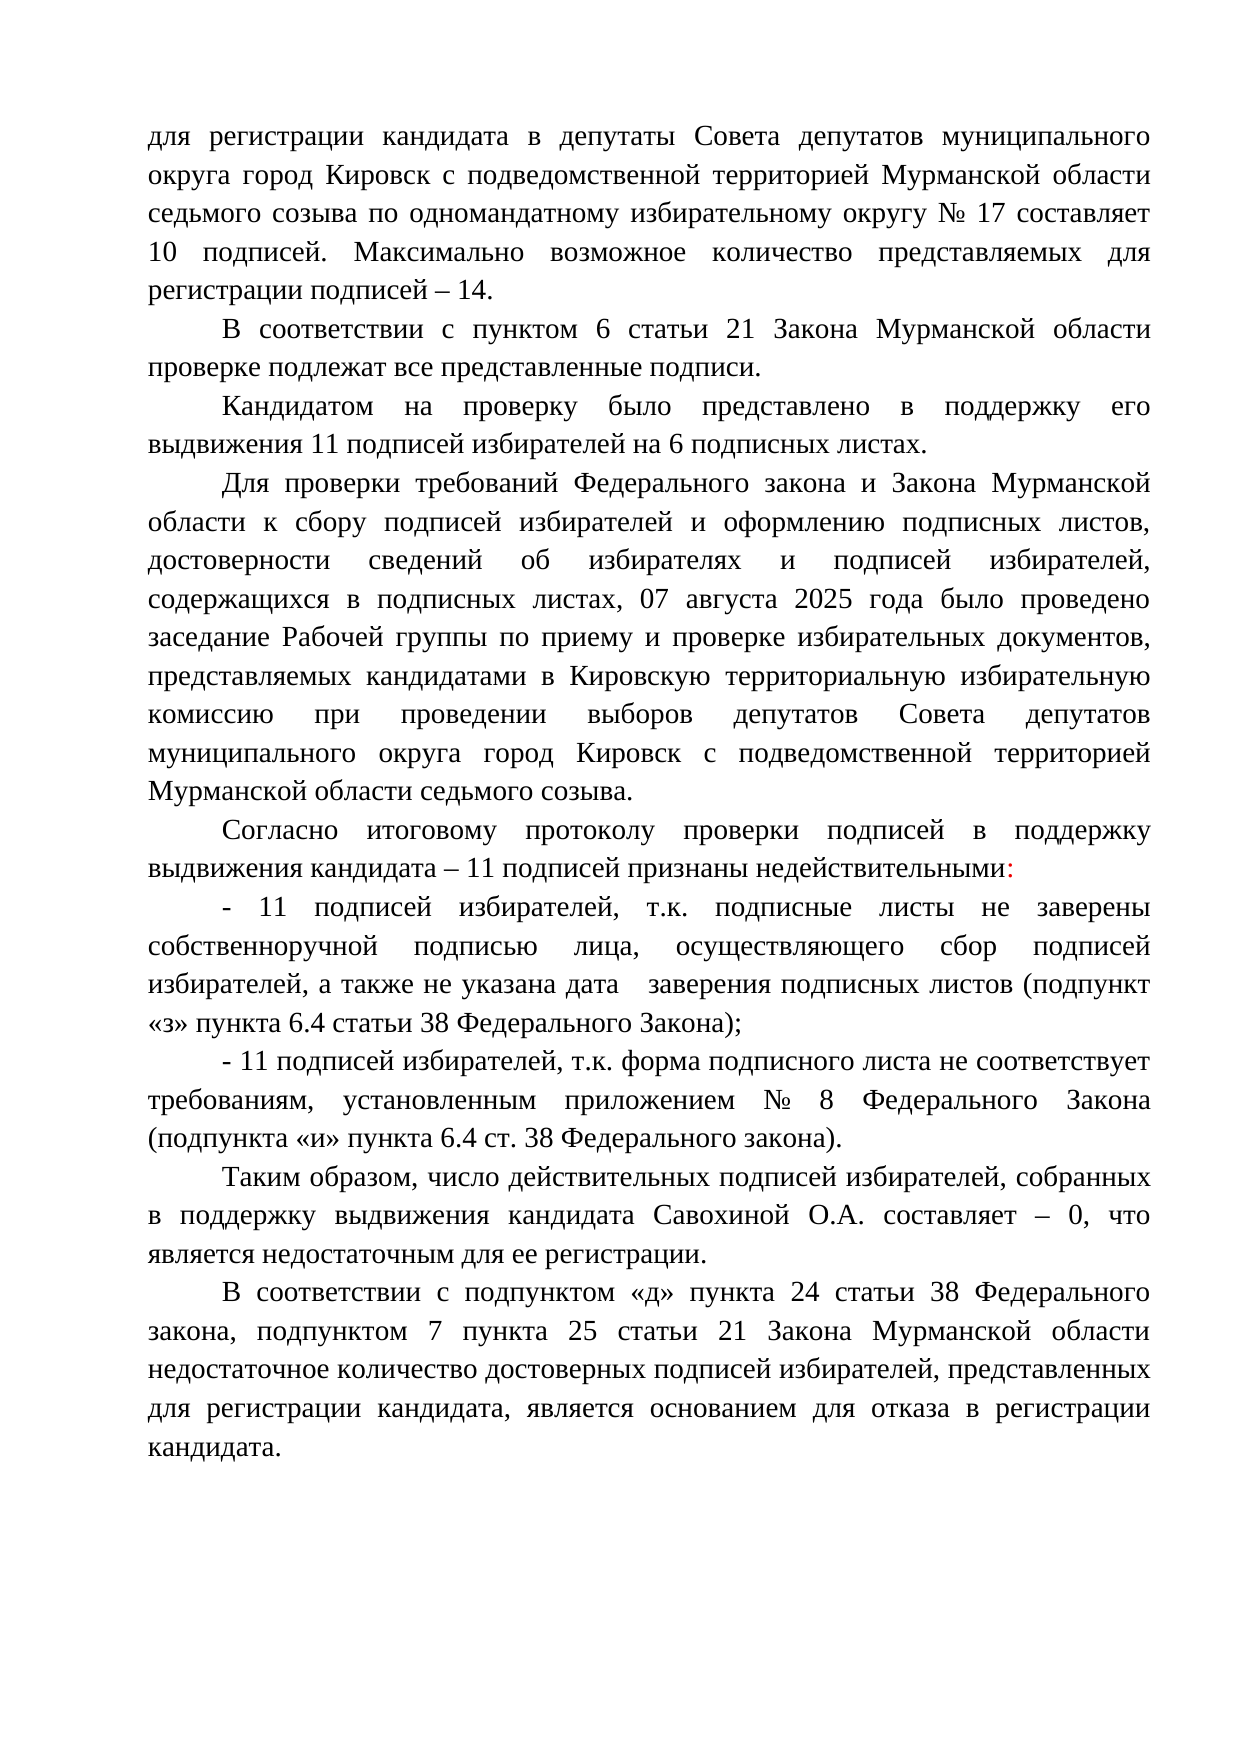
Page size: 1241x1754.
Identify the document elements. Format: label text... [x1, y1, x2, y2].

text В соответствии с подпунктом «д» пункта 24 статьи 38 Федерального закона, подпунктом 7 пункта 25 статьи 21 Закона Мурманской области недостаточное количество достоверных подписей избирателей, представленных для регистрации кандидата, является основанием для отказа в регистрации кандидата. [148, 1274, 1152, 1462]
text Таким образом, число действительных подписей избирателей, собранных в поддержку выдвижения кандидата Савохиной О.А. составляет – 0, что является недостаточным для ее регистрации. [148, 1159, 1152, 1269]
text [148, 118, 1152, 306]
text В соответствии с пунктом 6 статьи 21 Закона Мурманской области проверке подлежат все представленные подписи. [148, 311, 1152, 383]
text - 11 подписей избирателей, т.к. подписные листы не заверены собственноручной подписью лица, осуществляющего сбор подписей избирателей, а также не указана дата заверения подписных листов (подпункт «з» пункта 6.4 статьи 38 Федерального Закона); [148, 889, 1152, 1038]
text Кандидатом на проверку было представлено в поддержку его выдвижения 11 подписей избирателей на 6 подписных листах. [148, 388, 1152, 460]
text Согласно итоговому протоколу проверки подписей в поддержку выдвижения кандидата – 11 подписей признаны недействительными: [148, 812, 1152, 884]
text Для проверки требований Федерального закона и Закона Мурманской области к сбору подписей избирателей и оформлению подписных листов, достоверности сведений об избирателях и подписей избирателей, содержащихся в подписных листах, 07 августа 2025 года было проведено заседание Рабочей группы по приему и проверке избирательных документов, представляемых кандидатами в Кировскую территориальную избирательную комиссию при проведении выборов депутатов Совета депутатов муниципального округа город Кировск с подведомственной территорией Мурманской области седьмого созыва. [148, 465, 1152, 807]
text - 11 подписей избирателей, т.к. форма подписного листа не соответствует требованиям, установленным приложением № 8 Федерального Закона (подпункта «и» пункта 6.4 ст. 38 Федерального закона). [148, 1043, 1152, 1154]
